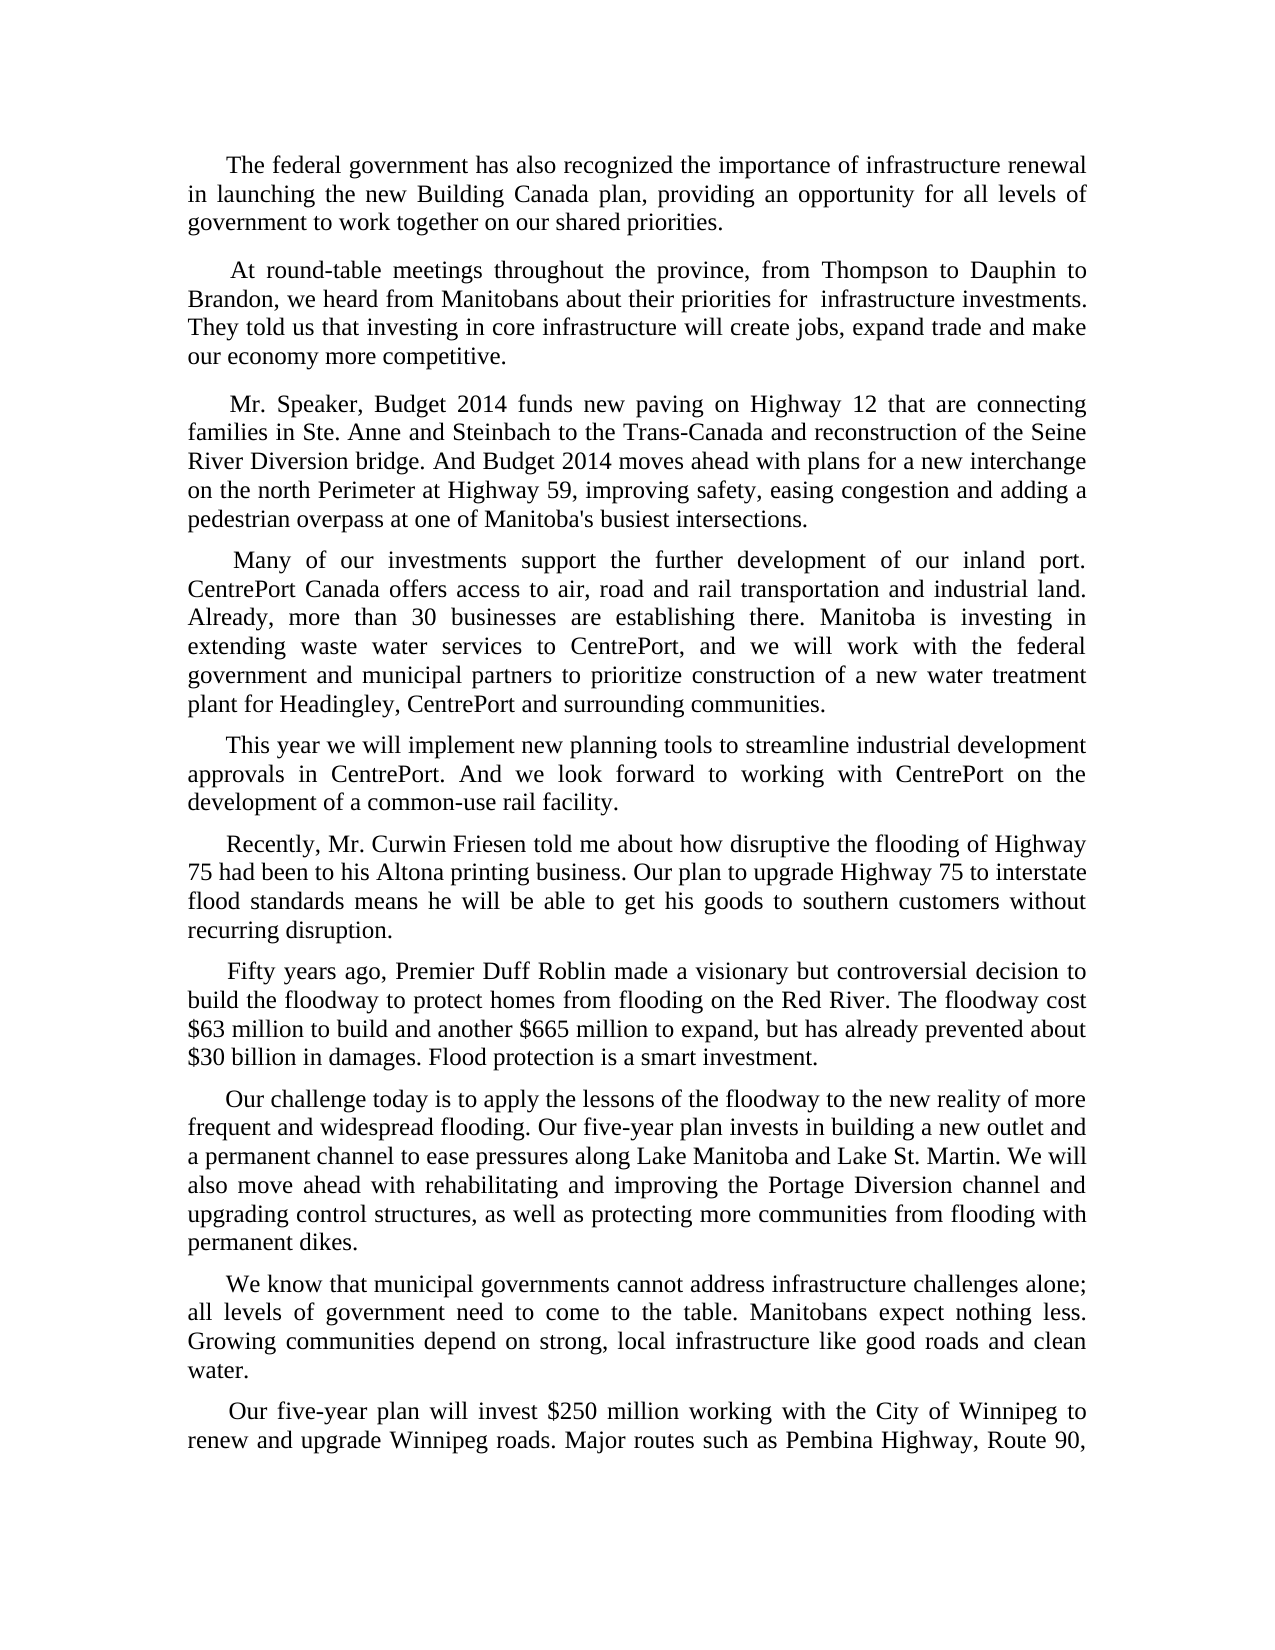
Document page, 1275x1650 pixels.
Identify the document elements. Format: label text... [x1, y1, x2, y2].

text Mr. Speaker, Budget 2014 funds new paving on Highway 12 that are connecting families in Ste. Anne and Steinbach to the Trans-Canada and reconstruction of the Seine River Diversion bridge. And Budget 2014 moves ahead with plans for a new interchange on the north Perimeter at Highway 59, improving safety, easing congestion and adding a pedestrian overpass at one of Manitoba's busiest intersections. [187, 389, 1087, 532]
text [187, 1396, 1087, 1454]
text Fifty years ago, Premier Duff Roblin made a visionary but controversial decision to build the floodway to protect homes from flooding on the Red River. The floodway cost $63 million to build and another $665 million to expand, but has already prevented about $30 billion in damages. Flood protection is a smart investment. [187, 956, 1087, 1071]
text Recently, Mr. Curwin Friesen told me about how disruptive the flooding of Highway 75 had been to his Altona printing business. Our plan to upgrade Highway 75 to interstate flood standards means he will be able to get his goods to southern customers without recurring disruption. [187, 829, 1087, 944]
text At round-table meetings throughout the province, from Thompson to Dauphin to Brandon, we heard from Manitobans about their priorities for infrastructure investments. They told us that investing in core infrastructure will create jobs, expand trade and make our economy more competitive. [187, 255, 1087, 370]
text The federal government has also recognized the importance of infrastructure renewal in launching the new Building Canada plan, providing an opportunity for all levels of government to work together on our shared priorities. [187, 150, 1087, 236]
text This year we will implement new planning tools to streamline industrial development approvals in CentrePort. And we look forward to working with CentrePort on the development of a common-use rail facility. [187, 730, 1087, 816]
text Many of our investments support the further development of our inland port. CentrePort Canada offers access to air, road and rail transportation and industrial land. Already, more than 30 businesses are establishing there. Manitoba is investing in extending waste water services to CentrePort, and we will work with the federal government and municipal partners to prioritize construction of a new water treatment plant for Headingley, CentrePort and surrounding communities. [187, 545, 1087, 717]
text We know that municipal governments cannot address infrastructure challenges alone; all levels of government need to come to the table. Manitobans expect nothing less. Growing communities depend on strong, local infrastructure like good roads and clean water. [187, 1269, 1087, 1384]
text Our challenge today is to apply the lessons of the floodway to the new reality of more frequent and widespread flooding. Our five-year plan invests in building a new outlet and a permanent channel to ease pressures along Lake Manitoba and Lake St. Martin. We will also move ahead with rehabilitating and improving the Portage Diversion channel and upgrading control structures, as well as protecting more communities from flooding with permanent dikes. [187, 1084, 1087, 1256]
